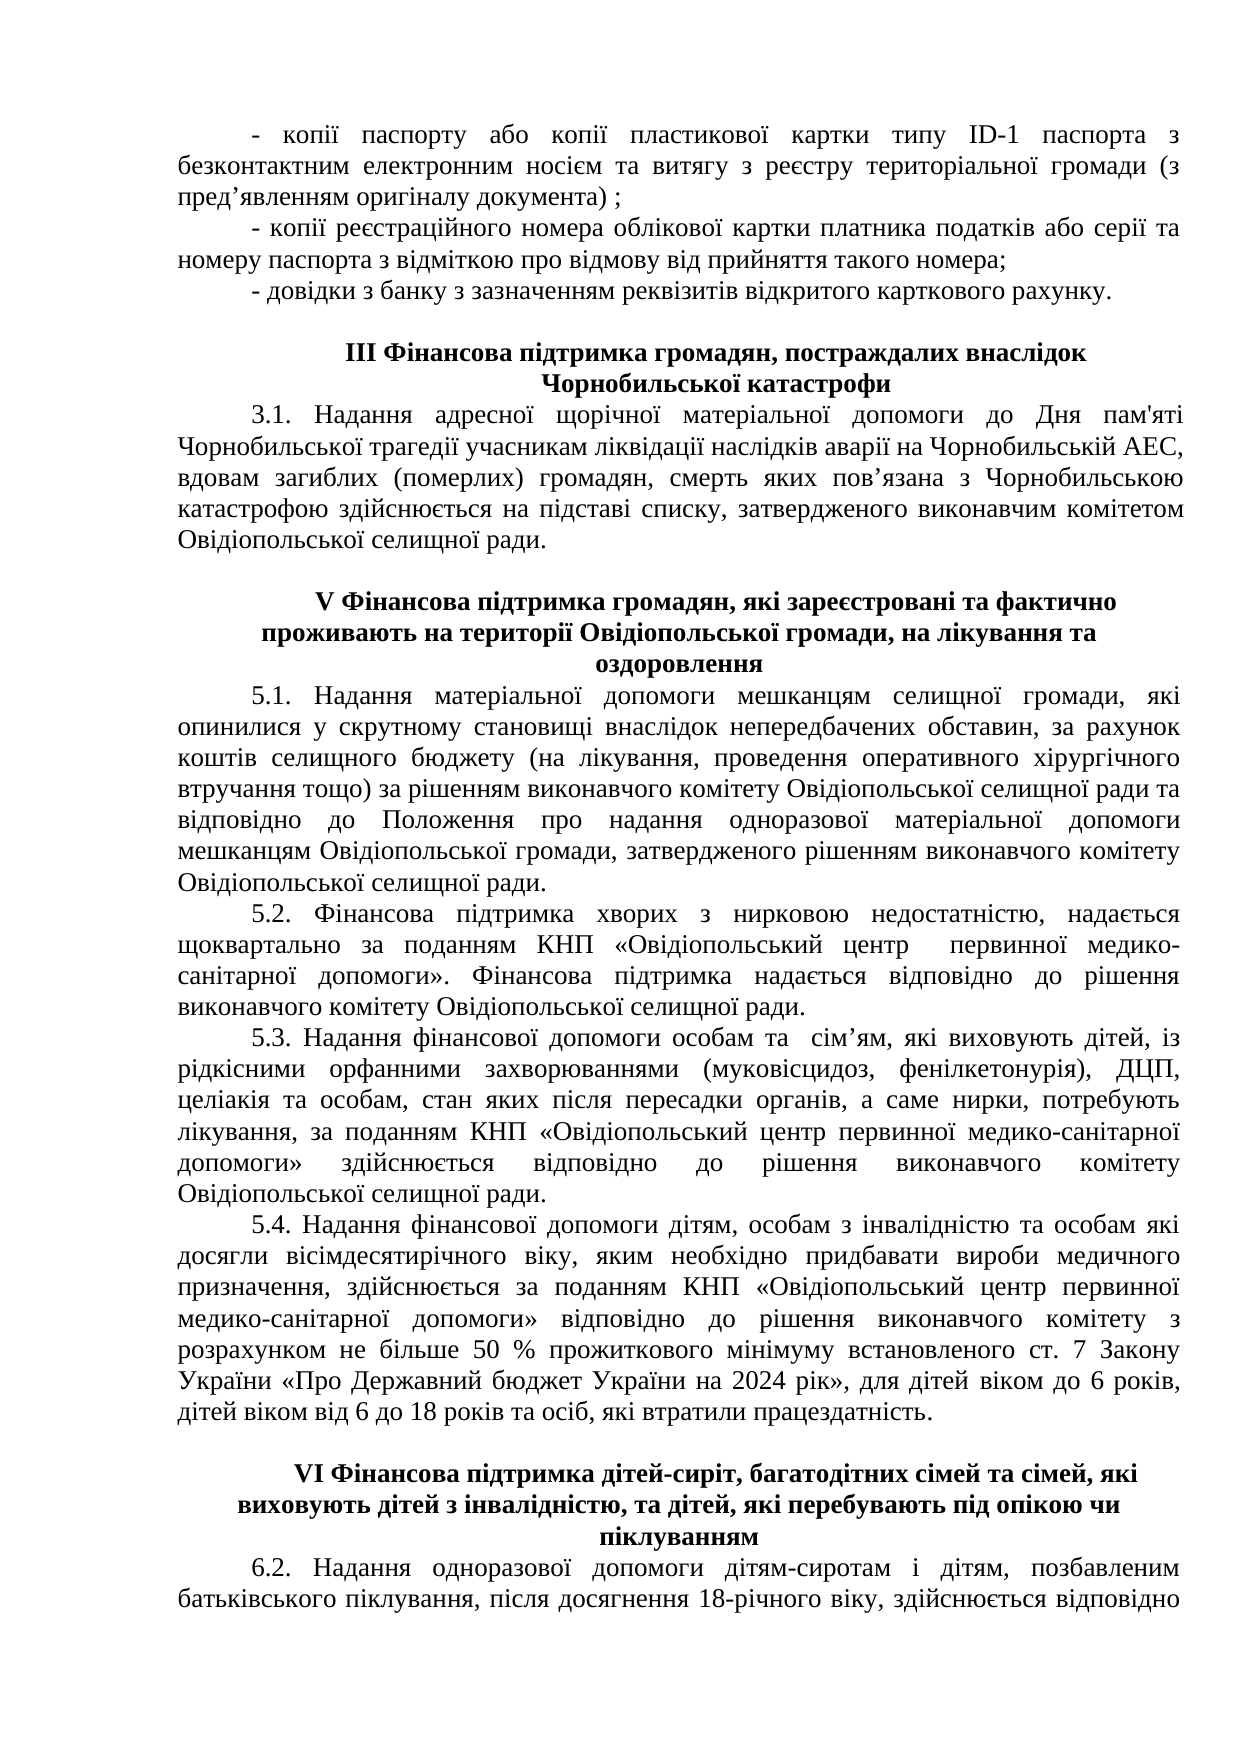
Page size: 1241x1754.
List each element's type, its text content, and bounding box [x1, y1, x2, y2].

text 5.1. Надання матеріальної допомоги мешканцям селищної громади, які опинилися у скрутному становищі внаслідок непередбачених обставин, за рахунок коштів селищного бюджету (на лікування, проведення оперативного хірургічного втручання тощо) за рішенням виконавчого комітету Овідіопольської селищної ради та відповідно до Положення про надання одноразової матеріальної допомоги мешканцям Овідіопольської громади, затвердженого рішенням виконавчого комітету Овідіопольської селищної ради. [177, 679, 1181, 897]
text VI Фінансова підтримка дітей-сиріт, багатодітних сімей та сімей, які виховують дітей з інвалідністю, та дітей, які перебувають під опікою чи піклуванням [177, 1457, 1181, 1551]
text - довідки з банку з зазначенням реквізитів відкритого карткового рахунку. [177, 274, 1181, 305]
text Чорнобильської катастрофи [177, 367, 1181, 398]
text 3.1. Надання адресної щорічної матеріальної допомоги до Дня пам'яті Чорнобильської трагедії учасникам ліквідації наслідків аварії на Чорнобильській АЕС, вдовам загиблих (померлих) громадян, смерть яких пов’язана з Чорнобильською катастрофою здійснюється на підставі списку, затвердженого виконавчим комітетом Овідіопольської селищної ради. [177, 398, 1185, 554]
text 5.2. Фінансова підтримка хворих з нирковою недостатністю, надається щоквартально за поданням КНП «Овідіопольський центр первинної медико-санітарної допомоги». Фінансова підтримка надається відповідно до рішення виконавчого комітету Овідіопольської селищної ради. [177, 897, 1181, 1021]
text ІІІ Фінансова підтримка громадян, постраждалих внаслідок [177, 336, 1181, 367]
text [177, 1551, 1181, 1613]
text - копії реєстраційного номера облікової картки платника податків або серії та номеру паспорта з відміткою про відмову від прийняття такого номера; [177, 212, 1181, 274]
text V Фінансова підтримка громадян, які зареєстровані та фактично проживають на території Овідіопольської громади, на лікування та оздоровлення [177, 585, 1181, 679]
text 5.4. Надання фінансової допомоги дітям, особам з інвалідністю та особам які досягли вісімдесятирічного віку, яким необхідно придбавати вироби медичного призначення, здійснюється за поданням КНП «Овідіопольський центр первинної медико-санітарної допомоги» відповідно до рішення виконавчого комітету з розрахунком не більше 50 % прожиткового мінімуму встановленого ст. 7 Закону України «Про Державний бюджет України на 2024 рік», для дітей віком до 6 років, дітей віком від 6 до 18 років та осіб, які втратили працездатність. [177, 1208, 1181, 1426]
text - копії паспорту або копії пластикової картки типу ID-1 паспорта з безконтактним електронним носієм та витягу з реєстру територіальної громади (з пред’явленням оригіналу документа) ; [177, 118, 1181, 212]
text 5.3. Надання фінансової допомоги особам та сім’ям, які виховують дітей, із рідкісними орфанними захворюваннями (муковісцидоз, фенілкетонурія), ДЦП, целіакія та особам, стан яких після пересадки органів, а саме нирки, потребують лікування, за поданням КНП «Овідіопольський центр первинної медико-санітарної допомоги» здійснюється відповідно до рішення виконавчого комітету Овідіопольської селищної ради. [177, 1021, 1181, 1208]
